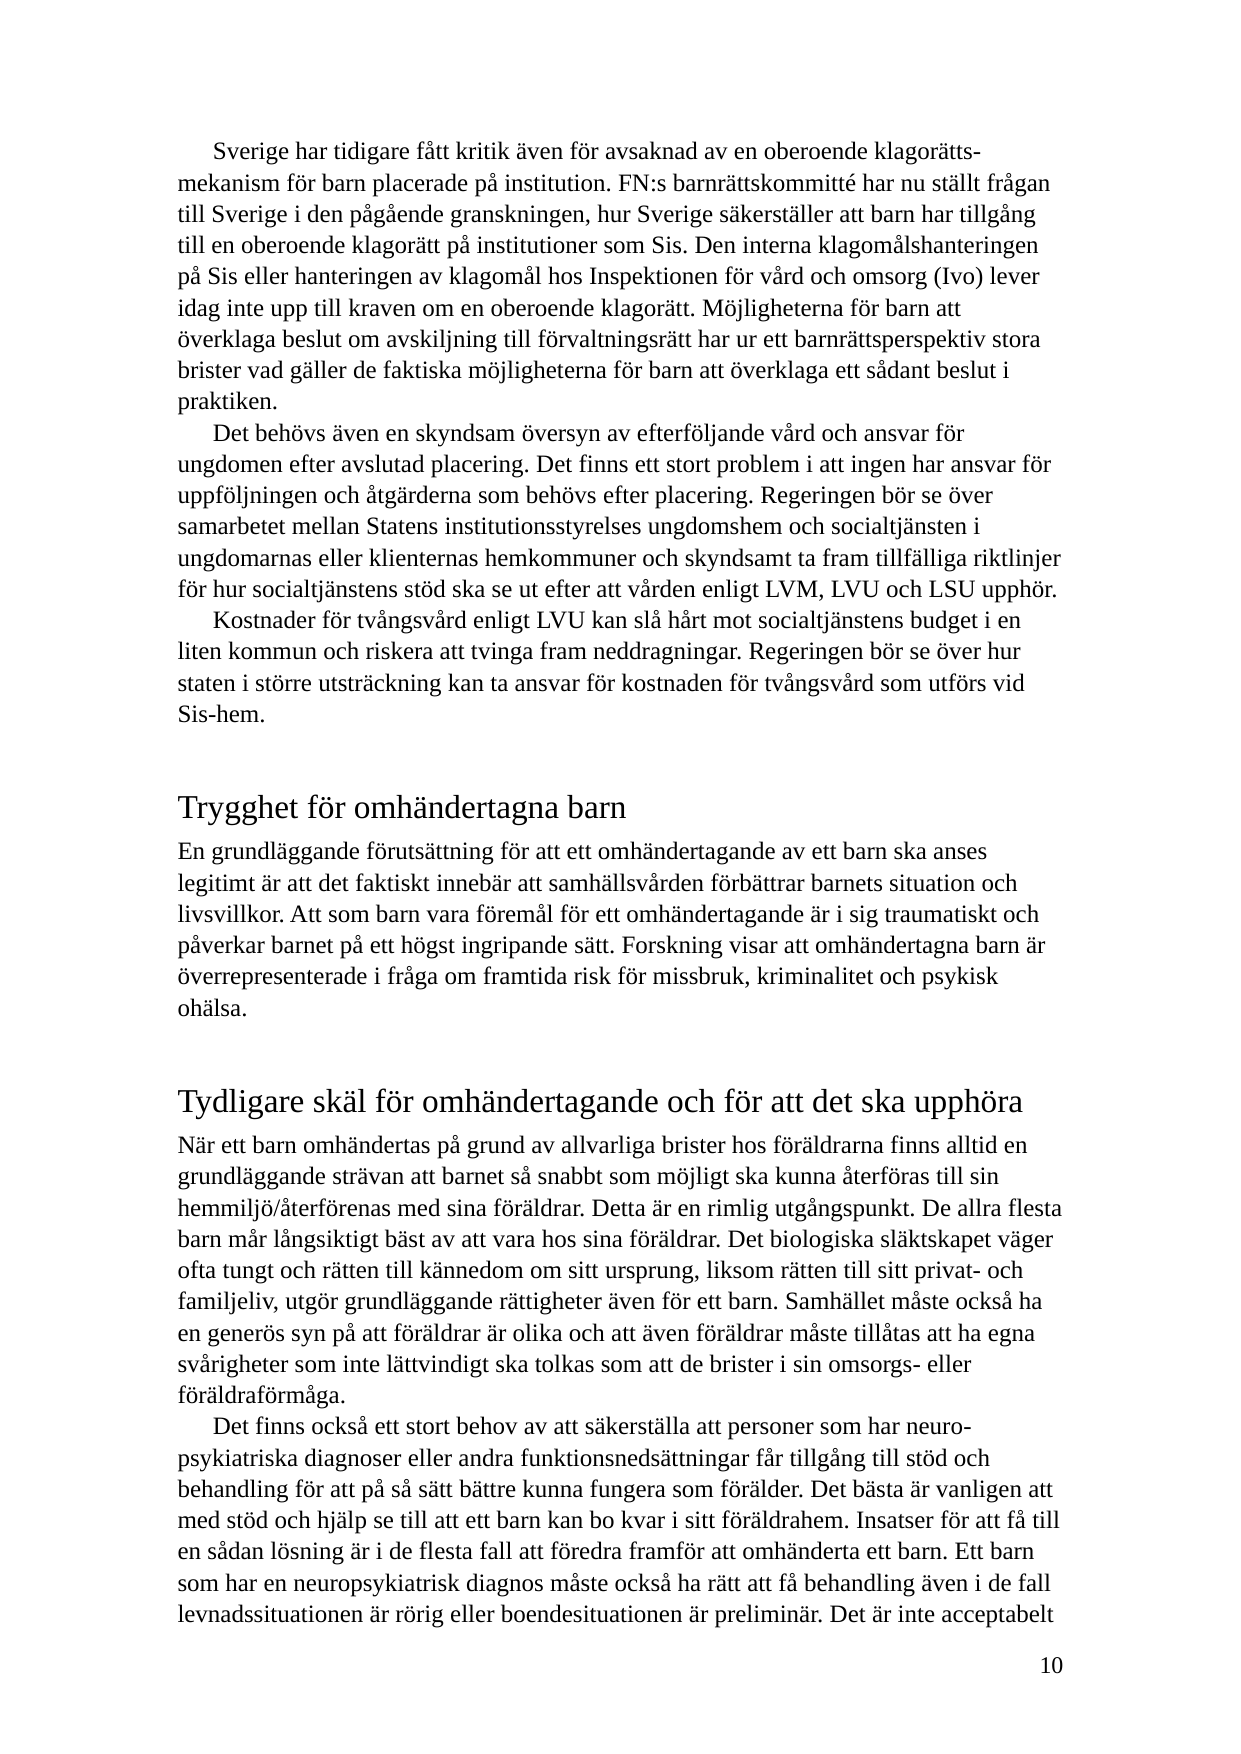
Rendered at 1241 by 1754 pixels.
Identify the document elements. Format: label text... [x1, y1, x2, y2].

text Kostnader för tvångsvård enligt LVU kan slå hårt mot socialtjänstens budget i en liten kommun och riskera att tvinga fram neddragningar. Regeringen bör se över hur staten i större utsträckning kan ta ansvar för kostnaden för tvångsvård som utförs vid Sis-hem. [177, 603, 1063, 728]
subtitle Tydligare skäl för omhändertagande och för att det ska upphöra [177, 1084, 1063, 1119]
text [177, 1409, 1063, 1628]
text När ett barn omhändertas på grund av allvarliga brister hos föräldrarna finns alltid en grundläggande strävan att barnet så snabbt som möjligt ska kunna återföras till sin hemmiljö/återförenas med sina föräldrar. Detta är en rimlig utgångspunkt. De allra flesta barn mår långsiktigt bäst av att vara hos sina föräldrar. Det biologiska släktskapet väger ofta tungt och rätten till kännedom om sitt ursprung, liksom rätten till sitt privat- och familjeliv, utgör grundläggande rättigheter även för ett barn. Samhället måste också ha en generös syn på att föräldrar är olika och att även föräldrar måste tillåtas att ha egna svårigheter som inte lättvindigt ska tolkas som att de brister i sin omsorgs- eller föräldraförmåga. [177, 1128, 1063, 1409]
text En grundläggande förutsättning för att ett omhändertagande av ett barn ska anses legitimt är att det faktiskt innebär att samhällsvården förbättrar barnets situation och livsvillkor. Att som barn vara föremål för ett omhändertagande är i sig traumatiskt och påverkar barnet på ett högst ingripande sätt. Forskning visar att omhändertagna barn är överrepresenterade i fråga om framtida risk för missbruk, kriminalitet och psykisk ohälsa. [177, 834, 1063, 1021]
text Sverige har tidigare fått kritik även för avsaknad av en oberoende klagorättsmekanism för barn placerade på institution. FN:s barnrättskommitté har nu ställt frågan till Sverige i den pågående granskningen, hur Sverige säkerställer att barn har tillgång till en oberoende klagorätt på institutioner som Sis. Den interna klagomålshanteringen på Sis eller hanteringen av klagomål hos Inspektionen för vård och omsorg (Ivo) lever idag inte upp till kraven om en oberoende klagorätt. Möjligheterna för barn att överklaga beslut om avskiljning till förvaltningsrätt har ur ett barnrättsperspektiv stora brister vad gäller de faktiska möjligheterna för barn att överklaga ett sådant beslut i praktiken. [177, 134, 1063, 415]
text Det behövs även en skyndsam översyn av efterföljande vård och ansvar för ungdomen efter avslutad placering. Det finns ett stort problem i att ingen har ansvar för uppföljningen och åtgärderna som behövs efter placering. Regeringen bör se över samarbetet mellan Statens institutionsstyrelses ungdomshem och socialtjänsten i ungdomarnas eller klienternas hemkommuner och skyndsamt ta fram tillfälliga riktlinjer för hur socialtjänstens stöd ska se ut efter att vården enligt LVM, LVU och LSU upphör. [177, 415, 1063, 603]
subtitle Trygghet för omhändertagna barn [177, 790, 1063, 826]
